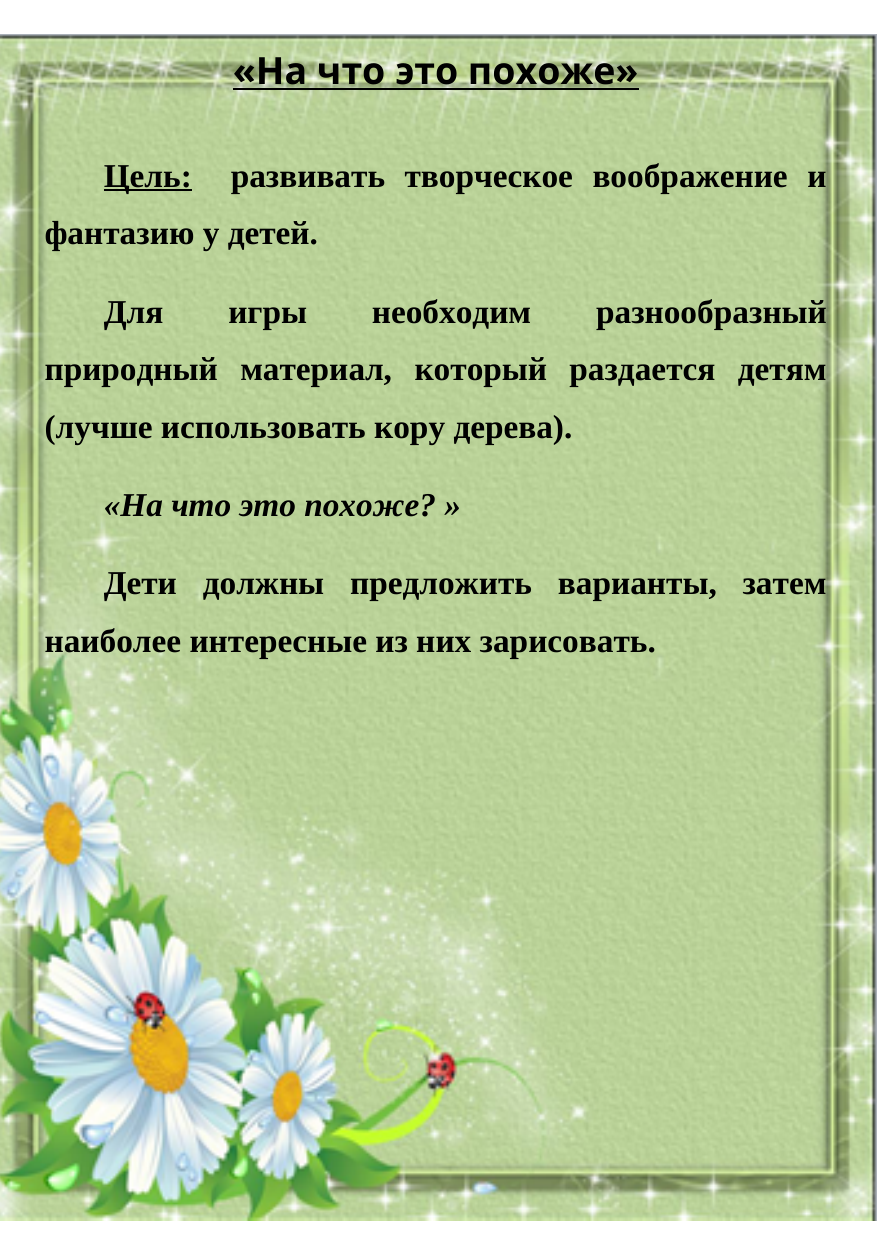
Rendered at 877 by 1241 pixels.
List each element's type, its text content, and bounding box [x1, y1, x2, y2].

text Дети должны предложить варианты, затем наиболее интересные из них зарисовать. [44, 563, 827, 659]
text Цель: развивать творческое воображение и фантазию у детей. [44, 156, 827, 252]
subtitle «На что это похоже» [44, 44, 827, 95]
text Для игры необходим разнообразный природный материал, который раздается детям (лучше использовать кору дерева). [44, 292, 827, 445]
text «На что это похоже? » [44, 485, 827, 523]
picture [0, 34, 877, 1221]
